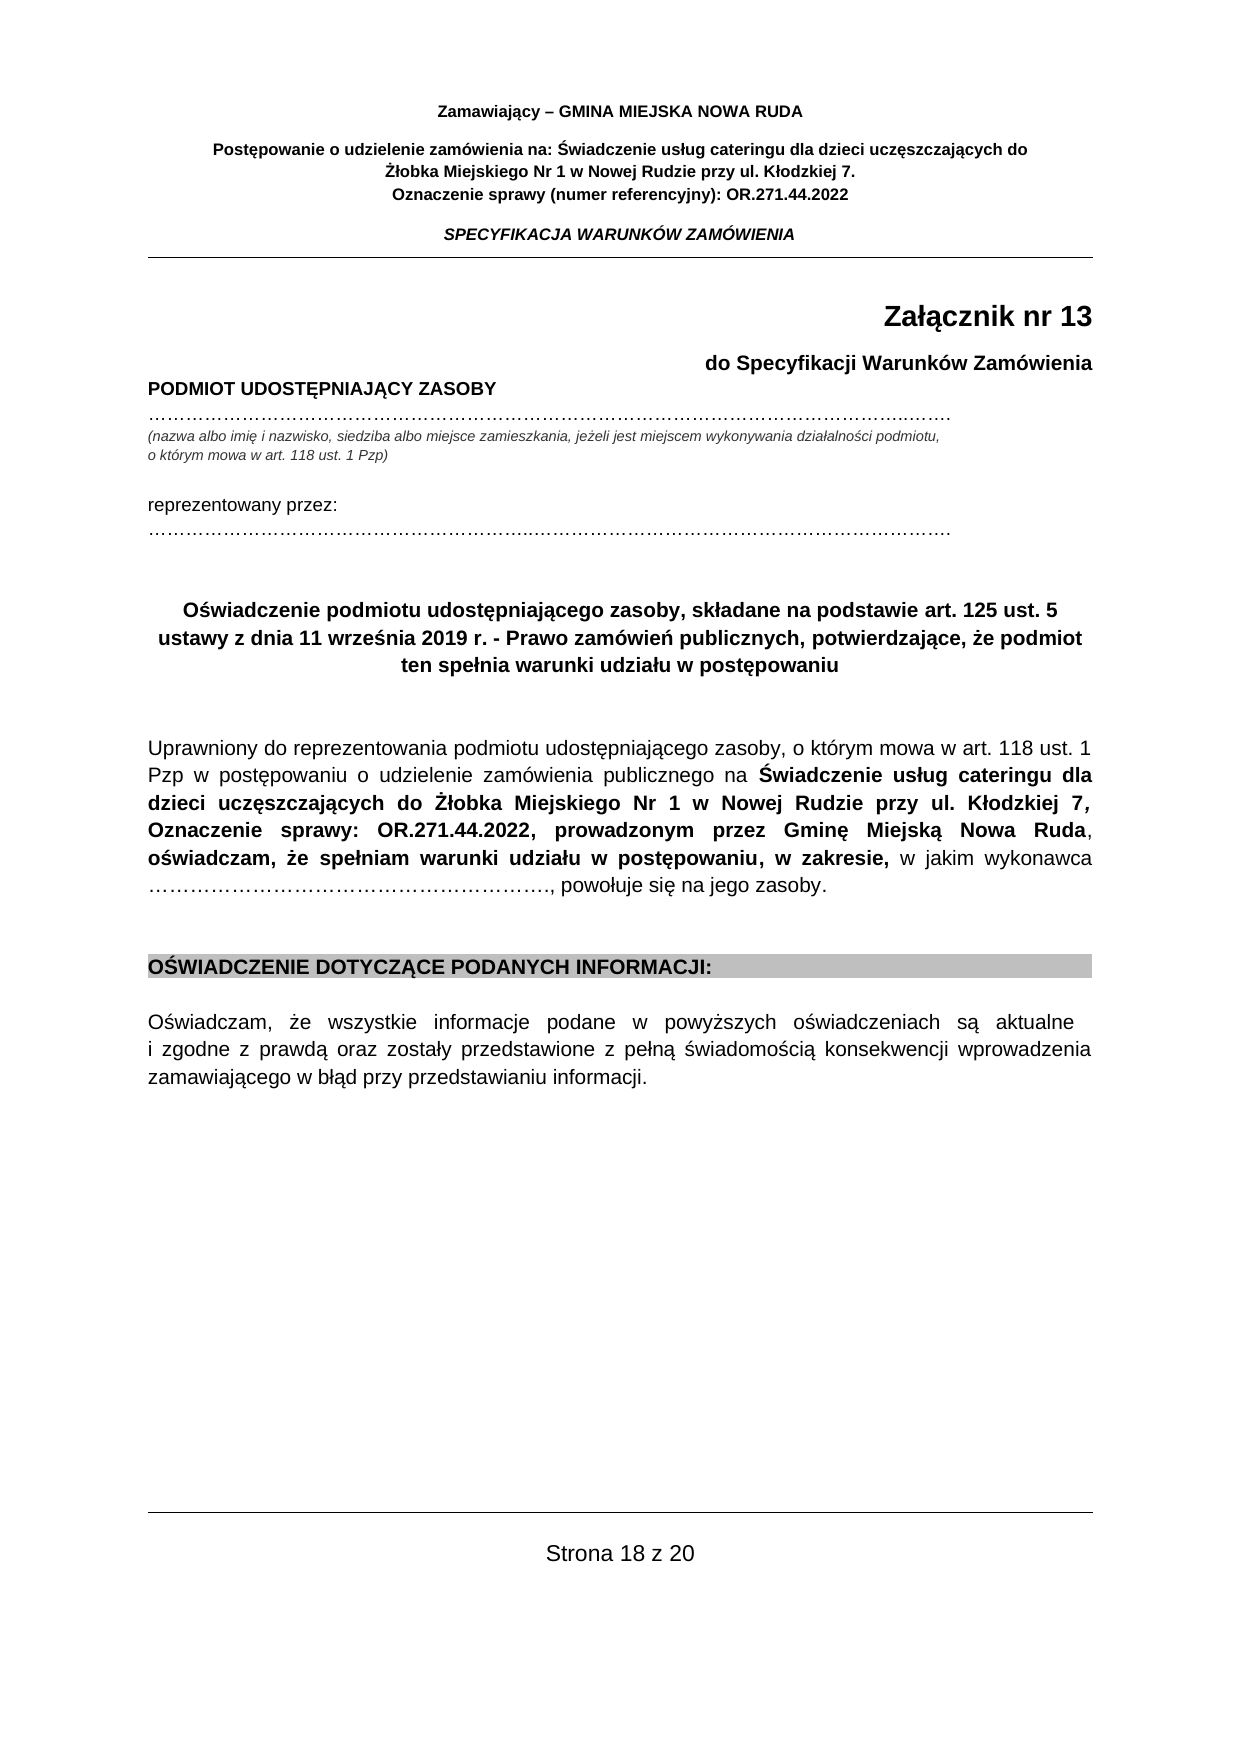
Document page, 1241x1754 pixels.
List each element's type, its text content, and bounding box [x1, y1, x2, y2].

text Uprawniony do reprezentowania podmiotu udostępniającego zasoby, o którym mowa w art. 118 ust. 1 Pzp w postępowaniu o udzielenie zamówienia publicznego na Świadczenie usług cateringu dla dzieci uczęszczających do Żłobka Miejskiego Nr 1 w Nowej Rudzie przy ul. Kłodzkiej 7, Oznaczenie sprawy: OR.271.44.2022, prowadzonym przez Gminę Miejską Nowa Ruda, oświadczam, że spełniam warunki udziału w postępowaniu, w zakresie, w jakim wykonawca …………………………………………………., powołuje się na jego zasoby. [148, 736, 1092, 897]
text ……………………………………………………..…………………………………………………………. [148, 518, 1098, 540]
text (nazwa albo imię i nazwisko, siedziba albo miejsce zamieszkania, jeżeli jest miejscem wykonywania działalności podmiotu, o którym mowa w art. 118 ust. 1 Pzp) [148, 427, 942, 463]
text OŚWIADCZENIE DOTYCZĄCE PODANYCH INFORMACJI: [148, 954, 1092, 978]
text …………………………………………………………………………………………………………..……. [148, 403, 1098, 424]
text Oświadczenie podmiotu udostępniającego zasoby, składane na podstawie art. 125 ust. 5 ustawy z dnia 11 września 2019 r. - Prawo zamówień publicznych, potwierdzające, że podmiot ten spełnia warunki udziału w postępowaniu [148, 598, 1092, 677]
text Oświadczam, że wszystkie informacje podane w powyższych oświadczeniach są aktualne i zgodne z prawdą oraz zostały przedstawione z pełną świadomością konsekwencji wprowadzenia zamawiającego w błąd przy przedstawianiu informacji. [148, 1009, 1092, 1088]
text reprezentowany przez: [148, 493, 1092, 515]
text do Specyfikacji Warunków Zamówienia [193, 350, 1092, 374]
text PODMIOT UDOSTĘPNIAJĄCY ZASOBY [148, 378, 1092, 399]
text Załącznik nr 13 [148, 299, 1092, 333]
